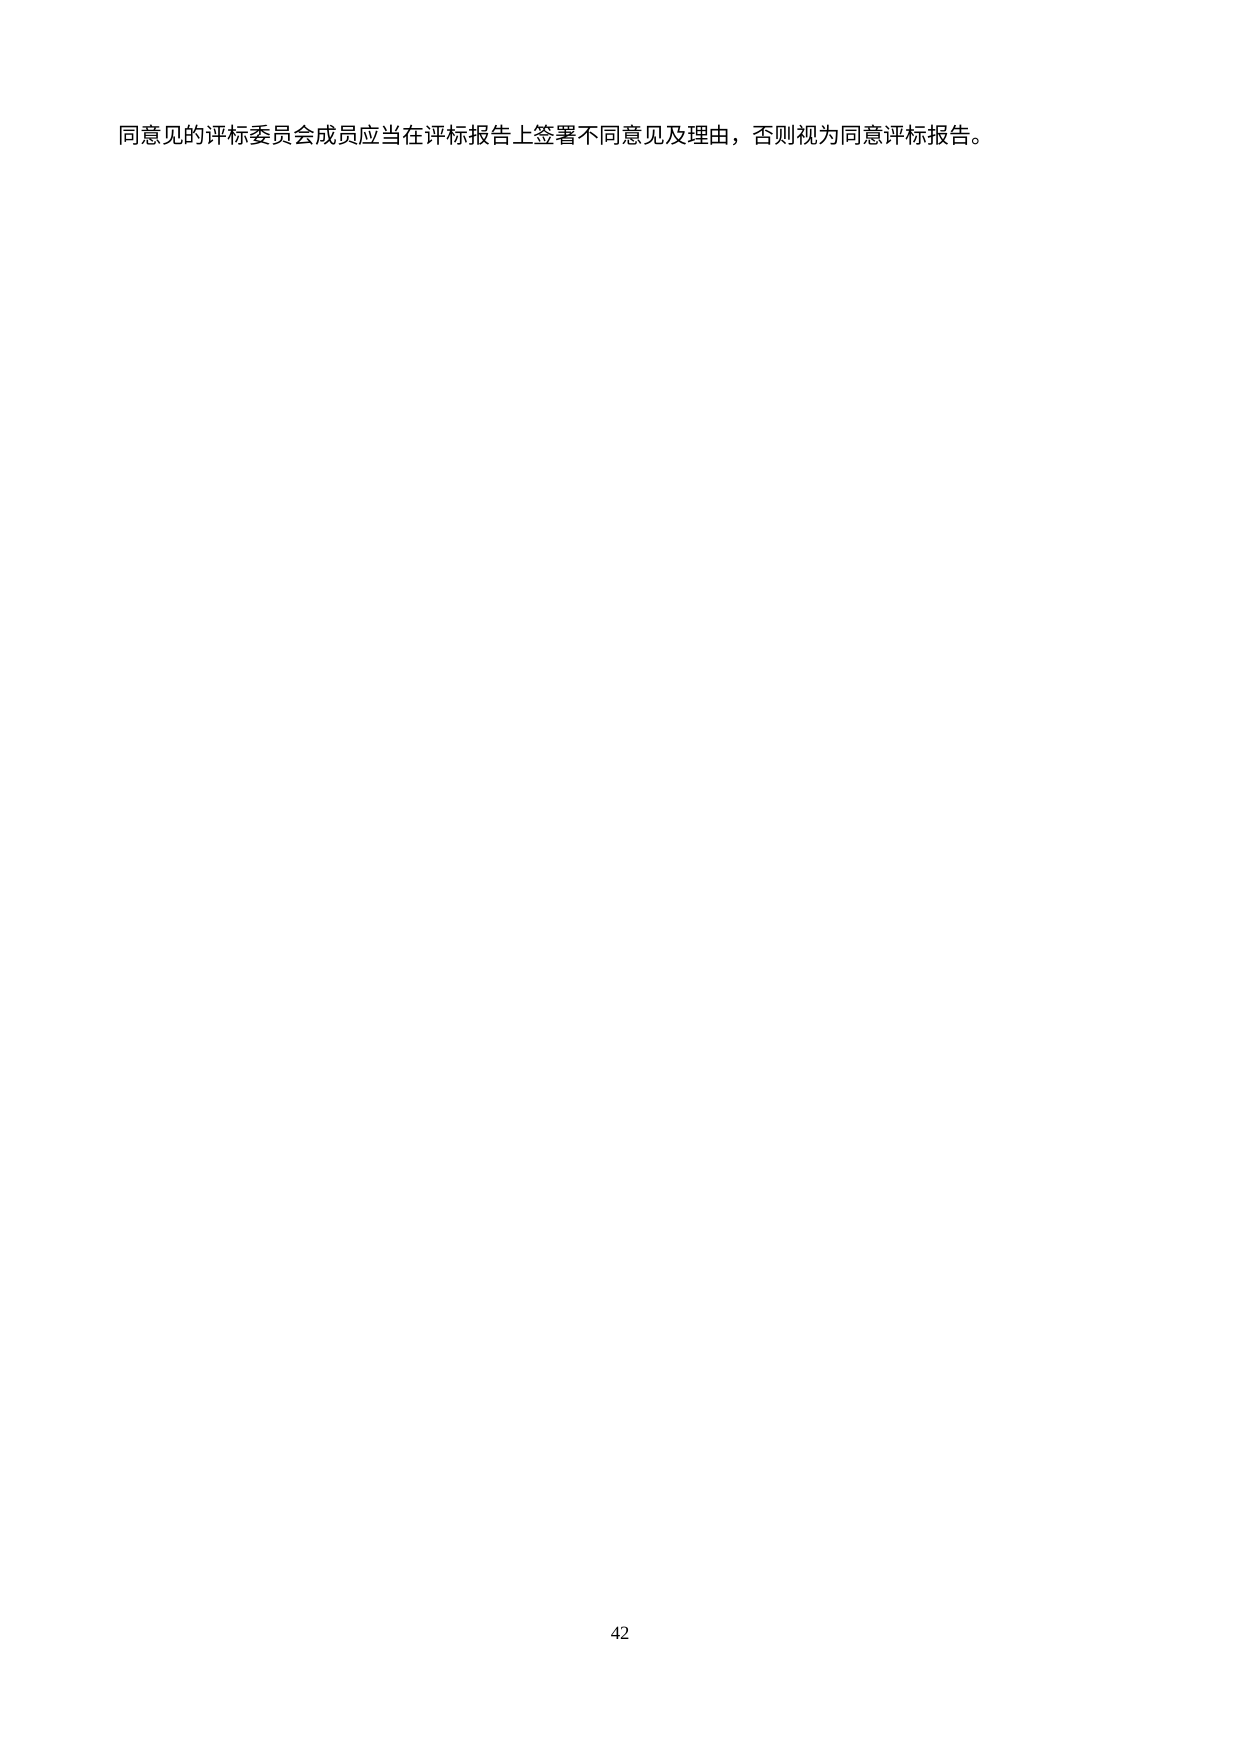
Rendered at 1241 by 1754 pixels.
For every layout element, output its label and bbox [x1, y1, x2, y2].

text [118, 118, 1122, 150]
